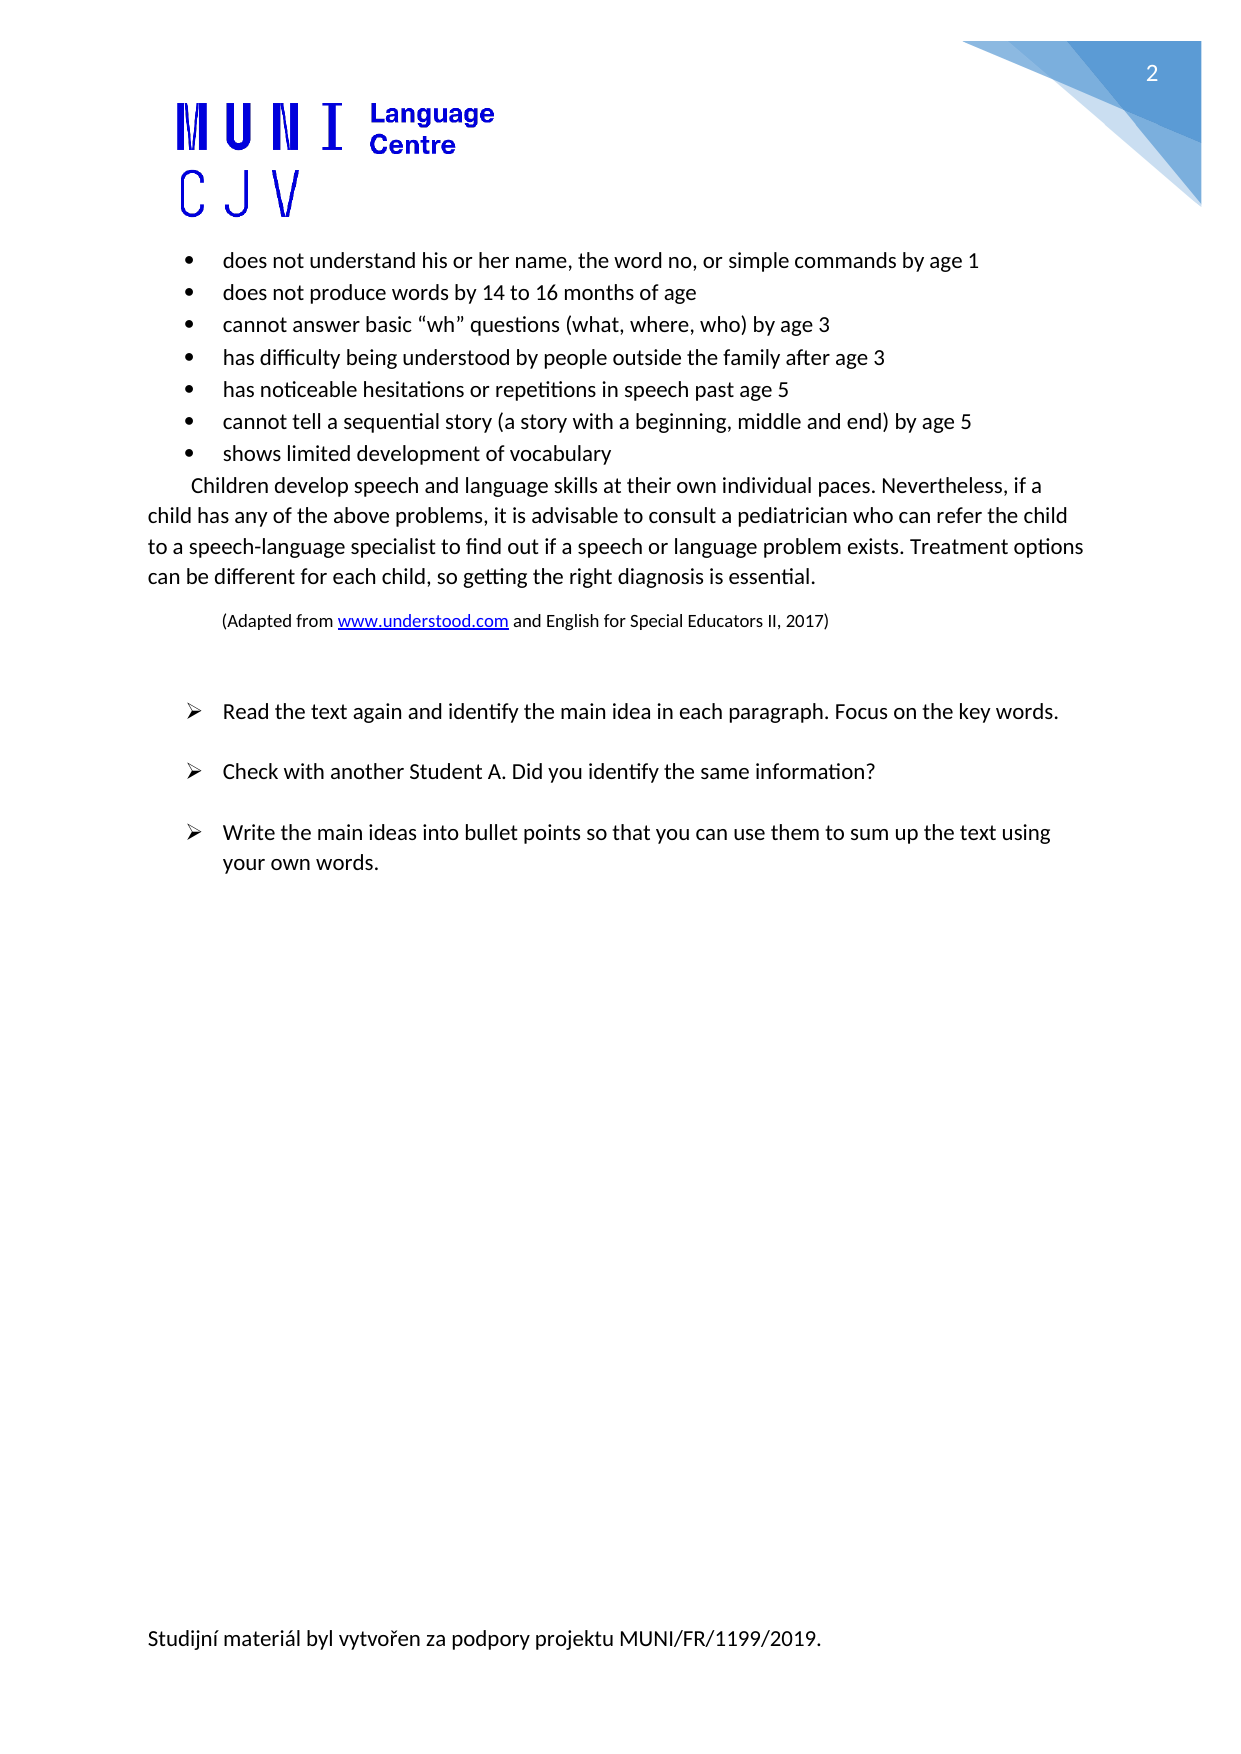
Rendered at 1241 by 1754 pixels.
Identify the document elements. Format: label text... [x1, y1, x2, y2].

list does not understand his or her name, the word no, or simple commands by age 1 [185, 246, 1093, 274]
list cannot answer basic “wh” questions (what, where, who) by age 3 [185, 310, 1093, 338]
text Children develop speech and language skills at their own individual paces. Nevertheless, if a child has any of the above problems, it is advisable to consult a pediatrician who can refer the child to a speech-language specialist to find out if a speech or language problem exists. Treatment options can be different for each child, so getting the right diagnosis is essential. [148, 471, 1093, 590]
list Read the text again and identify the main idea in each paragraph. Focus on the key words. [185, 697, 1093, 755]
list Write the main ideas into bullet points so that you can use them to sum up the text using your own words. [185, 818, 1093, 876]
list cannot tell a sequential story (a story with a beginning, middle and end) by age 5 [185, 407, 1093, 435]
picture [147, 73, 523, 246]
text (Adapted from www.understood.com and English for Special Educators II, 2017) [148, 609, 1093, 632]
picture [962, 41, 1202, 207]
list Check with another Student A. Did you identify the same information? [185, 757, 1093, 816]
list does not produce words by 14 to 16 months of age [185, 278, 1093, 306]
list has noticeable hesitations or repetitions in speech past age 5 [185, 375, 1093, 403]
list has difficulty being understood by people outside the family after age 3 [185, 343, 1093, 371]
list shows limited development of vocabulary [185, 439, 1093, 467]
